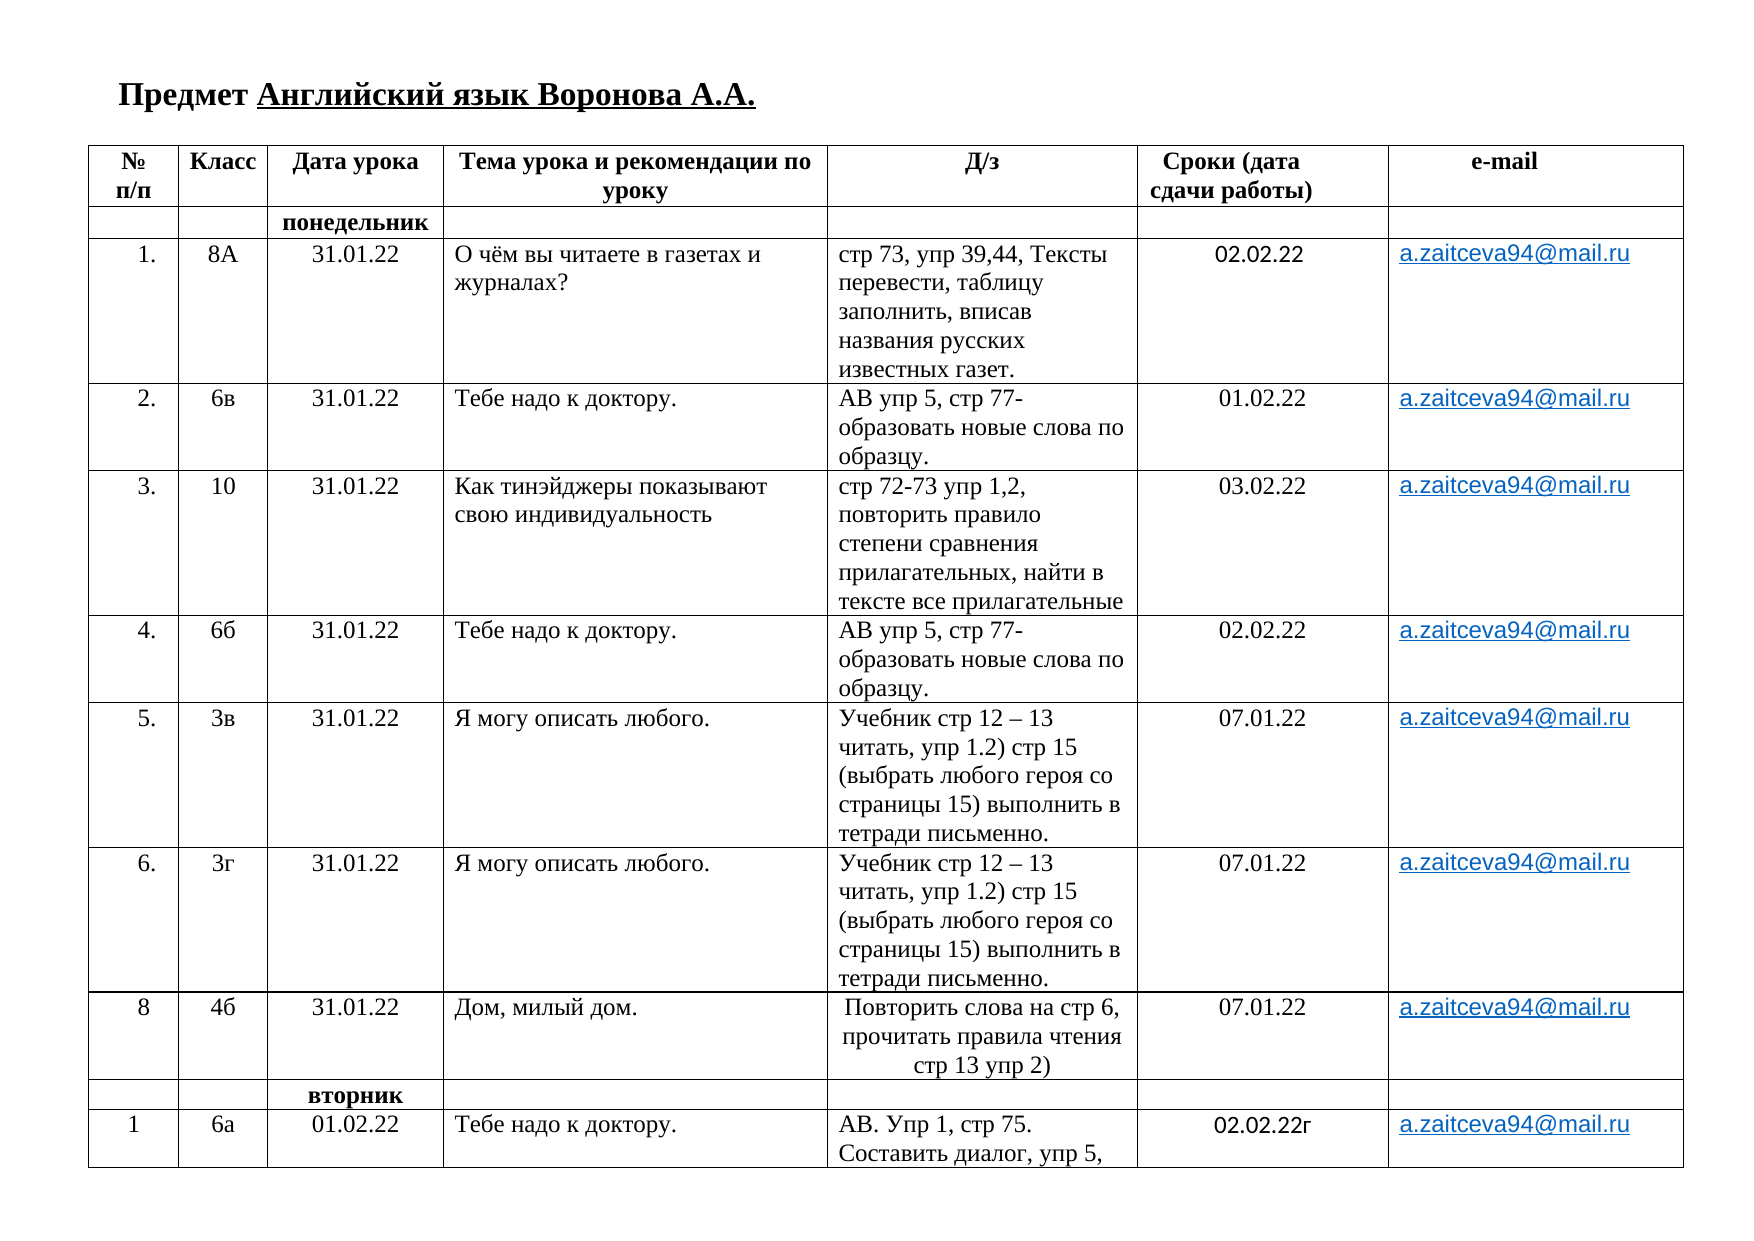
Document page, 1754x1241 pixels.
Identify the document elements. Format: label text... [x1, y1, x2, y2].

table_cell Учебник стр 12 – 13 читать, упр 1.2) стр 15 (выбрать любого героя со страницы 15) выполнить в тетради письменно. [828, 848, 1137, 991]
table_cell 6в [179, 384, 267, 470]
table_cell [1389, 1080, 1683, 1108]
table_cell a.zaitceva94@mail.ru [1389, 471, 1683, 614]
table_cell [1389, 207, 1683, 238]
table_cell [179, 1080, 267, 1108]
table_cell 03.02.22 [1138, 471, 1388, 614]
table_cell [828, 1080, 1137, 1108]
table_cell 31.01.22 [268, 384, 443, 470]
table_cell 01.02.22 [268, 1110, 443, 1167]
table_cell [89, 616, 178, 702]
table_cell понедельник [268, 207, 443, 238]
table_cell 31.01.22 [268, 239, 443, 382]
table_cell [1389, 1110, 1683, 1167]
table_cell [444, 1110, 827, 1167]
table_cell [89, 471, 178, 614]
table_cell [1138, 1080, 1388, 1108]
table_cell АВ упр 5, стр 77- образовать новые слова по образцу. [828, 384, 1137, 470]
table_cell 01.02.22 [1138, 384, 1388, 470]
table_cell 8 [89, 993, 178, 1079]
table_cell стр 73, упр 39,44, Тексты перевести, таблицу заполнить, вписав названия русских известных газет. [828, 239, 1137, 382]
table_cell 3в [179, 703, 267, 847]
table_cell 02.02.22г [1138, 1110, 1388, 1167]
table_cell a.zaitceva94@mail.ru [1389, 239, 1683, 382]
table_cell Учебник стр 12 – 13 читать, упр 1.2) стр 15 (выбрать любого героя со страницы 15) выполнить в тетради письменно. [828, 703, 1137, 847]
table_cell a.zaitceva94@mail.ru [1389, 384, 1683, 470]
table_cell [828, 1110, 1137, 1167]
table_header Класс [179, 146, 267, 206]
table_cell 31.01.22 [268, 471, 443, 614]
table_cell 6б [179, 616, 267, 702]
table_cell Как тинэйджеры показывают свою индивидуальность [444, 471, 827, 614]
table_cell Дом, милый дом. [444, 993, 827, 1079]
table_cell [89, 848, 178, 991]
table_cell Тебе надо к доктору. [444, 616, 827, 702]
table_cell 6а [179, 1110, 267, 1167]
table_cell 31.01.22 [268, 993, 443, 1079]
table_cell [89, 703, 178, 847]
table_cell вторник [268, 1080, 443, 1108]
table_cell a.zaitceva94@mail.ru [1389, 616, 1683, 702]
table_header Тема урока и рекомендации по уроку [444, 146, 827, 206]
table_cell 1 [89, 1110, 178, 1167]
table_cell 10 [179, 471, 267, 614]
table_cell 4б [179, 993, 267, 1079]
table_cell 3г [179, 848, 267, 991]
table_cell 31.01.22 [268, 703, 443, 847]
table_cell 07.01.22 [1138, 703, 1388, 847]
table_cell 31.01.22 [268, 848, 443, 991]
table_cell 8А [179, 239, 267, 382]
table_cell 07.01.22 [1138, 848, 1388, 991]
table_header № п/п [89, 146, 178, 206]
table_cell [89, 384, 178, 470]
text Предмет Английский язык Воронова А.А. [118, 74, 1683, 112]
table_cell [89, 239, 178, 382]
table_cell [89, 207, 178, 238]
table_cell АВ упр 5, стр 77- образовать новые слова по образцу. [828, 616, 1137, 702]
table_cell Тебе надо к доктору. [444, 384, 827, 470]
table_cell 02.02.22 [1138, 616, 1388, 702]
table_header Д/з [828, 146, 1137, 206]
table_cell [828, 207, 1137, 238]
table_cell [1138, 207, 1388, 238]
table_cell a.zaitceva94@mail.ru [1389, 993, 1683, 1079]
table_cell Повторить слова на стр 6, прочитать правила чтения стр 13 упр 2) [828, 993, 1137, 1079]
table_header Сроки (дата сдачи работы) [1138, 146, 1388, 206]
table_cell a.zaitceva94@mail.ru [1389, 703, 1683, 847]
table_cell 07.01.22 [1138, 993, 1388, 1079]
table_cell стр 72-73 упр 1,2, повторить правило степени сравнения прилагательных, найти в тексте все прилагательные [828, 471, 1137, 614]
table_cell Я могу описать любого. [444, 848, 827, 991]
table_cell 31.01.22 [268, 616, 443, 702]
table_cell [89, 1080, 178, 1108]
table_cell [444, 1080, 827, 1108]
table_cell [444, 207, 827, 238]
table_cell Я могу описать любого. [444, 703, 827, 847]
table_cell a.zaitceva94@mail.ru [1389, 848, 1683, 991]
table_cell 02.02.22 [1138, 239, 1388, 382]
table_cell О чём вы читаете в газетах и журналах? [444, 239, 827, 382]
table_header e-mail [1389, 146, 1683, 206]
table_header Дата урока [268, 146, 443, 206]
table_cell [179, 207, 267, 238]
